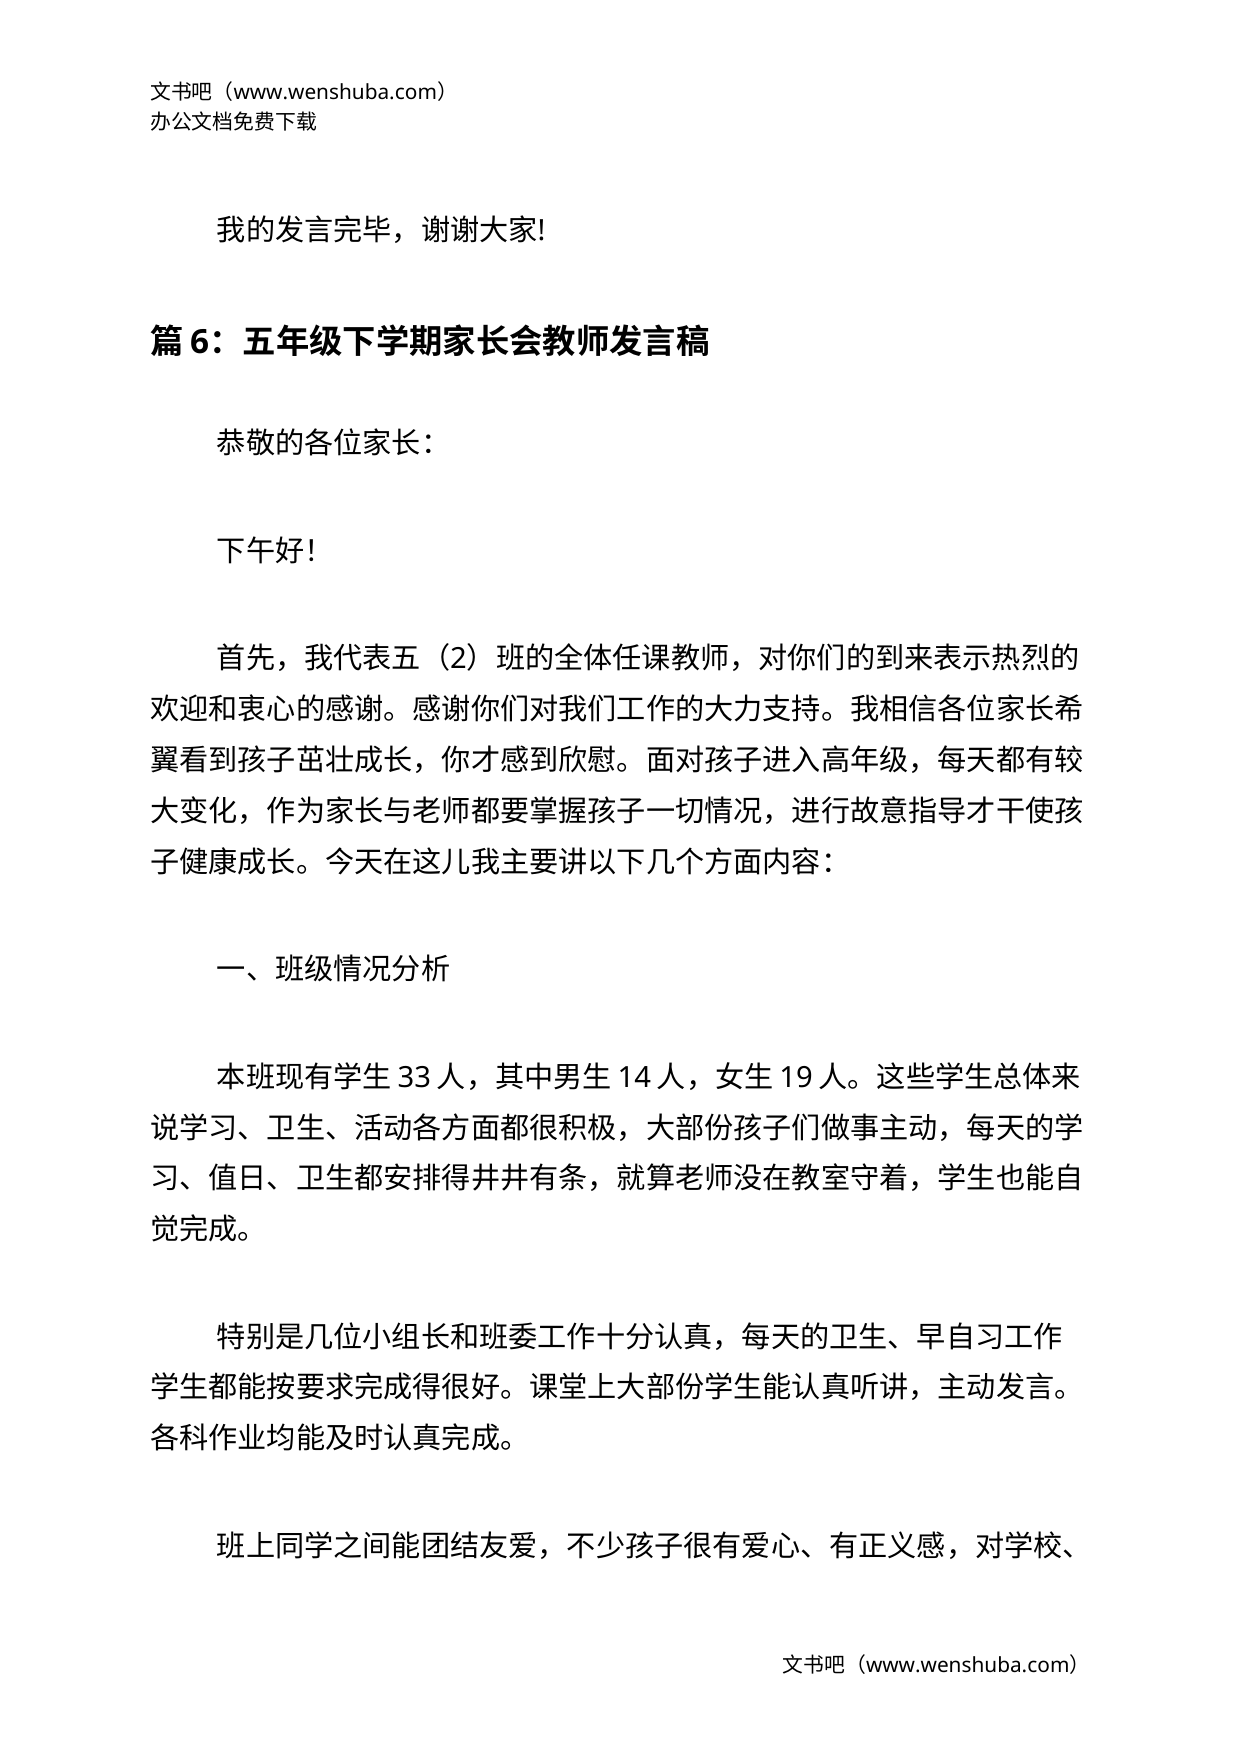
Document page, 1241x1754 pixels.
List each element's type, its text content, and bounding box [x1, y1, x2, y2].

text 本班现有学生33人，其中男生14人，女生19人。这些学生总体来说学习、卫生、活动各方面都很积极，大部份孩子们做事主动，每天的学习、值日、卫生都安排得井井有条，就算老师没在教室守着，学生也能自觉完成。 [150, 1053, 1090, 1248]
text 特别是几位小组长和班委工作十分认真，每天的卫生、早自习工作学生都能按要求完成得很好。课堂上大部份学生能认真听讲，主动发言。各科作业均能及时认真完成。 [150, 1313, 1090, 1457]
text 一、班级情况分析 [150, 946, 1090, 988]
text 篇6：五年级下学期家长会教师发言稿 [150, 314, 1090, 363]
text 我的发言完毕，谢谢大家! [150, 207, 1090, 249]
text 恭敬的各位家长： [150, 420, 1090, 462]
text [150, 1522, 1090, 1564]
text 下午好！ [150, 527, 1090, 570]
text 首先，我代表五（2）班的全体任课教师，对你们的到来表示热烈的欢迎和衷心的感谢。感谢你们对我们工作的大力支持。我相信各位家长希翼看到孩子茁壮成长，你才感到欣慰。面对孩子进入高年级，每天都有较大变化，作为家长与老师都要掌握孩子一切情况，进行故意指导才干使孩子健康成长。今天在这儿我主要讲以下几个方面内容： [150, 635, 1090, 880]
